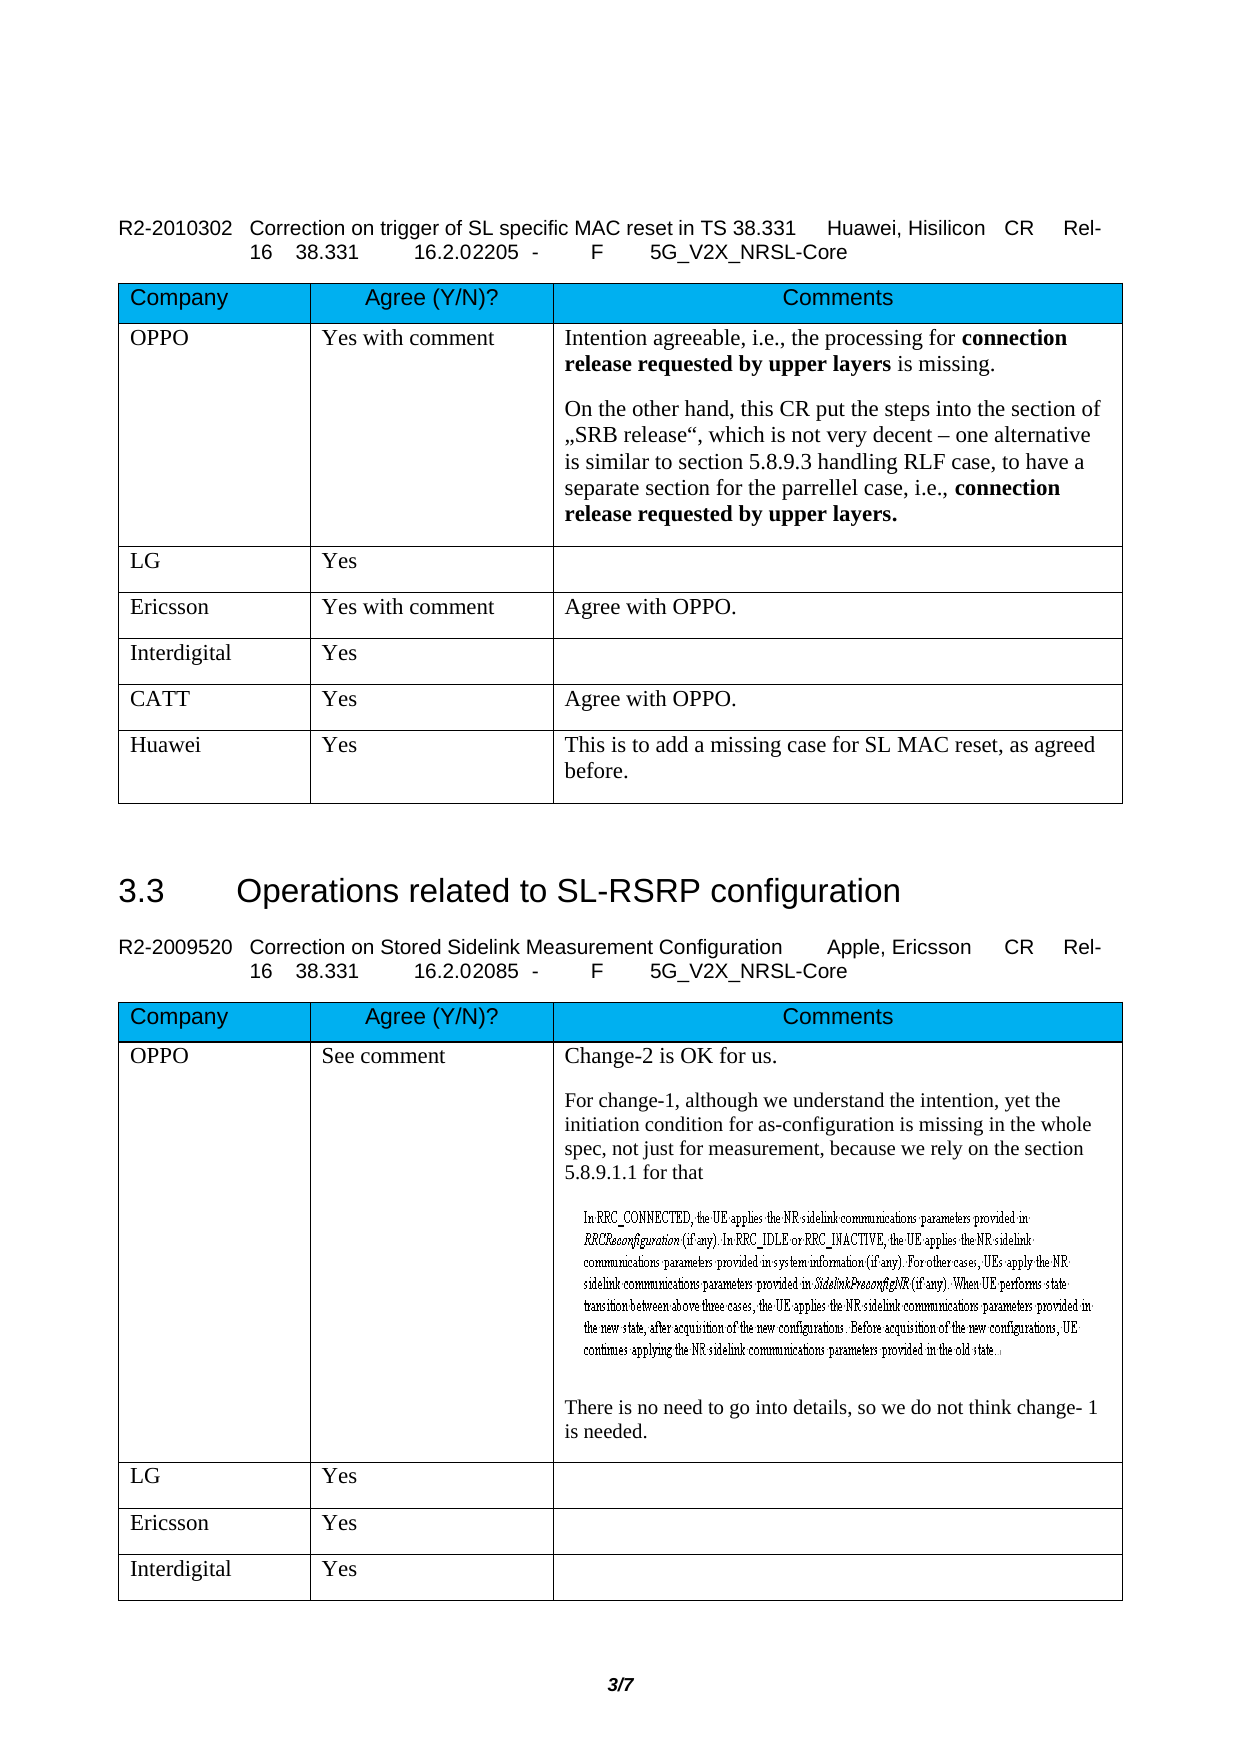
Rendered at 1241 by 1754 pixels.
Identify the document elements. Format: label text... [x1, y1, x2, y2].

table_cell Yes [311, 731, 553, 803]
table_cell Huawei [119, 731, 310, 803]
table_cell [554, 685, 1122, 730]
table_cell [311, 685, 553, 730]
table_cell [119, 1043, 310, 1462]
table_cell [119, 639, 310, 684]
table_cell [311, 639, 553, 684]
table_header Company [119, 1003, 310, 1041]
table_cell [119, 685, 310, 730]
table_cell [554, 639, 1122, 684]
table_header [119, 1463, 310, 1508]
table_cell [311, 1555, 553, 1600]
table_header [554, 547, 1122, 592]
table_cell [311, 1043, 553, 1462]
table_header [119, 1509, 310, 1554]
subtitle 3.3 Operations related to SL-RSRP configuration [118, 871, 1122, 910]
table_cell [119, 324, 310, 546]
table_header Company [119, 284, 310, 323]
table_cell [119, 1555, 310, 1600]
table_header [311, 593, 553, 638]
table_cell [554, 1043, 1122, 1462]
table_header Agree (Y/N)? [311, 1003, 553, 1041]
table_header Agree (Y/N)? [311, 284, 553, 323]
picture [564, 1202, 1111, 1376]
table_header [554, 1509, 1122, 1554]
table_header [554, 593, 1122, 638]
table_header Comments [554, 1003, 1122, 1041]
table_cell [311, 324, 553, 546]
table_cell This is to add a missing case for SL MAC reset, as agreed before. [554, 731, 1122, 803]
table_header [311, 1463, 553, 1508]
text R2-2009520 Correction on Stored Sidelink Measurement Configuration Apple, Ericsson CR Rel-16 38.331 16.2.0 2085 - F 5G_V2X_NRSL-Core [118, 935, 1122, 983]
table_header Comments [554, 284, 1122, 323]
table_header [119, 547, 310, 592]
table_header [311, 1509, 553, 1554]
table_header [311, 547, 553, 592]
table_header [554, 1463, 1122, 1508]
table_header [119, 593, 310, 638]
table_cell [554, 324, 1122, 546]
table_cell [554, 1555, 1122, 1600]
text R2-2010302 Correction on trigger of SL specific MAC reset in TS 38.331 Huawei, Hisilicon CR Rel-16 38.331 16.2.0 2205 - F 5G_V2X_NRSL-Core [118, 216, 1122, 264]
